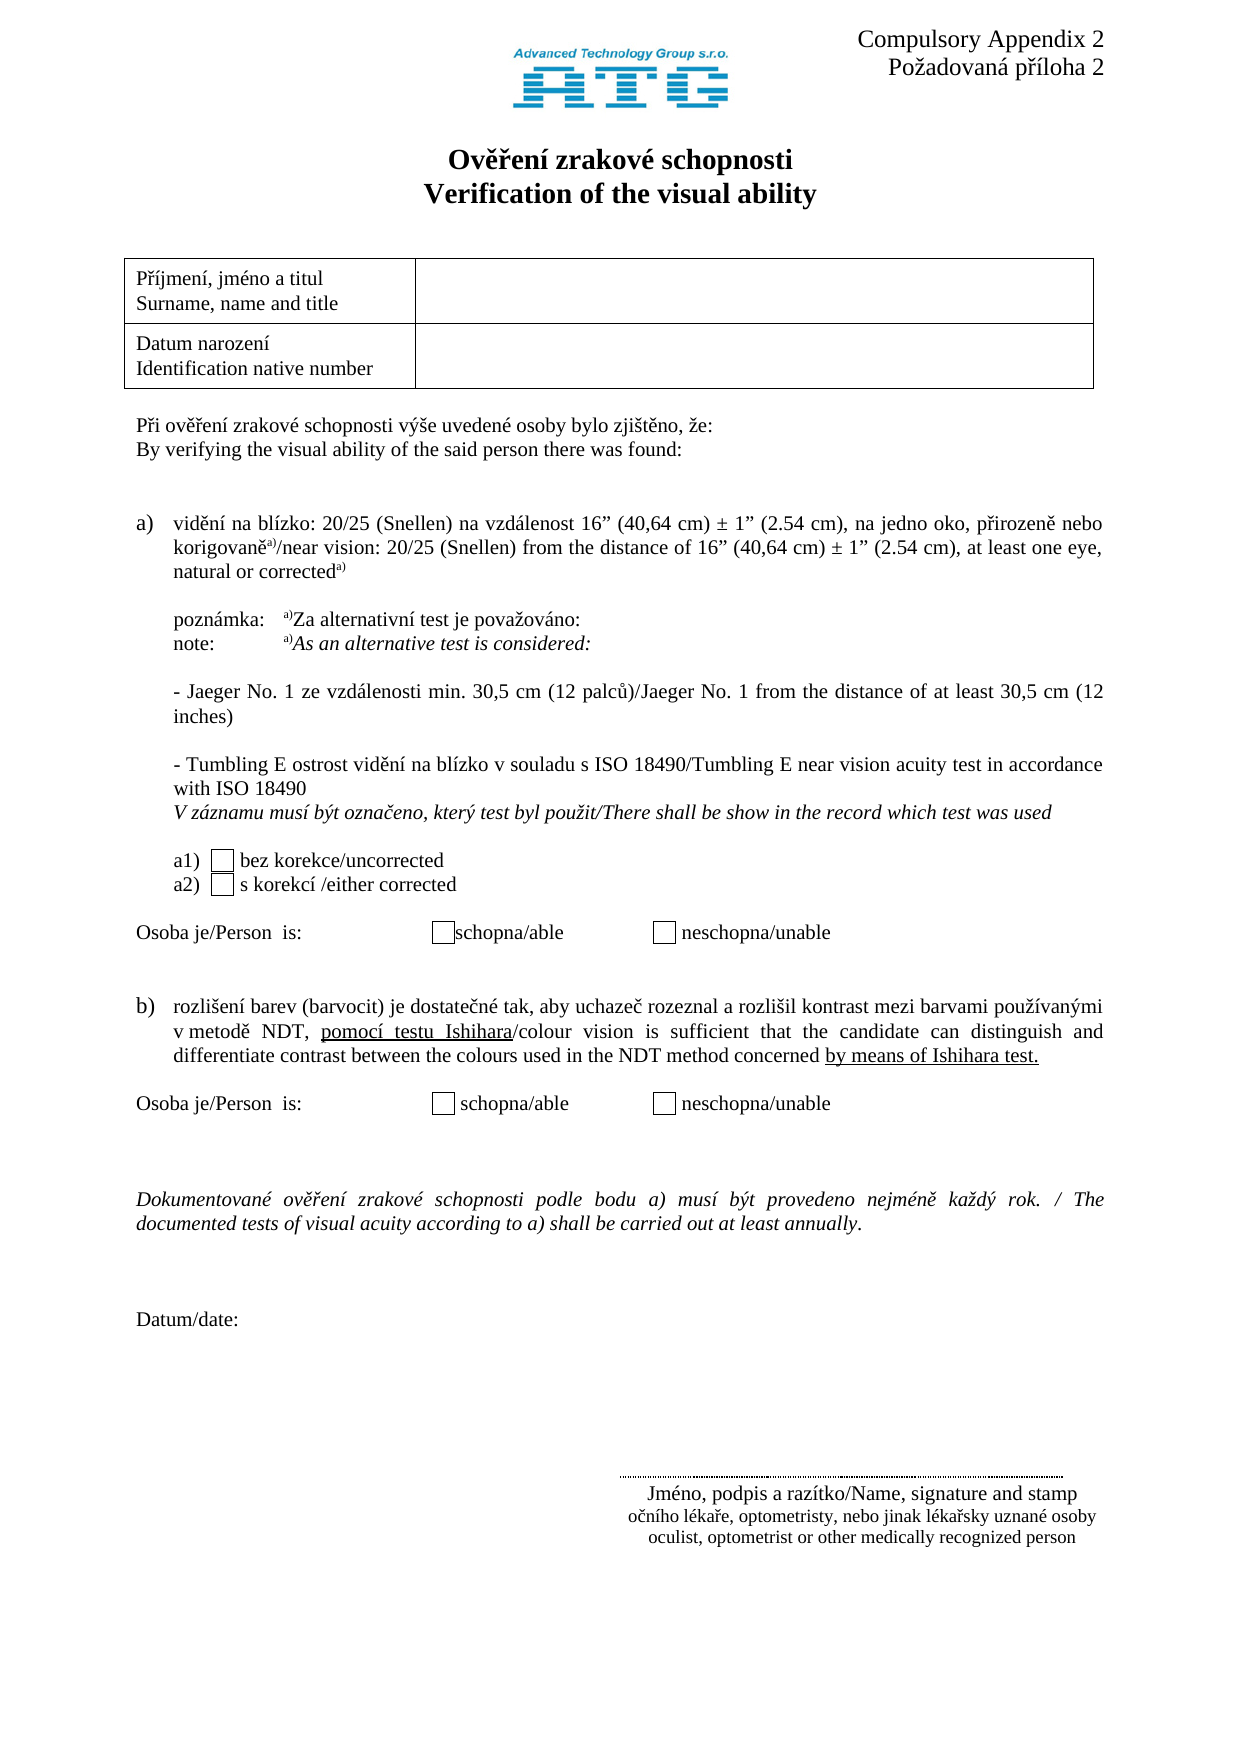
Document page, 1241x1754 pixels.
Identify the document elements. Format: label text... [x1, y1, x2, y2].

table_cell Datum narození Identification native number [125, 324, 415, 387]
list vidění na blízko: 20/25 (Snellen) na vzdálenost 16” (40,64 cm) ± 1” (2.54 cm), na jedno oko, přirozeně nebo korigovaněa)/near vision: 20/25 (Snellen) from the distance of 16” (40,64 cm) ± 1” (2.54 cm), at least one eye, natural or correcteda) [136, 509, 1104, 583]
text Datum/date: [136, 1307, 1104, 1331]
picture [477, 34, 763, 122]
text a1) bez korekce/uncorrected [173, 848, 1104, 872]
text note: a)As an alternative test is considered: [173, 631, 1104, 655]
text Jméno, podpis a razítko/Name, signature and stamp [620, 1481, 1104, 1504]
text - Jaeger No. 1 ze vzdálenosti min. 30,5 cm (12 palců)/Jaeger No. 1 from the distance of at least 30,5 cm (12 inches) [173, 679, 1104, 728]
table_cell [416, 324, 1093, 387]
text Osoba je/Person is: schopna/able neschopna/unable [136, 920, 1104, 944]
text Verification of the visual ability [136, 176, 1104, 209]
list rozlišení barev (barvocit) je dostatečné tak, aby uchazeč rozeznal a rozlišil kontrast mezi barvami používanými v metodě NDT, pomocí testu Ishihara/colour vision is sufficient that the candidate can distinguish and differentiate contrast between the colours used in the NDT method concerned by means of Ishihara test. [136, 992, 1104, 1067]
text - Tumbling E ostrost vidění na blízko v souladu s ISO 18490/Tumbling E near vision acuity test in accordance with ISO 18490 [173, 752, 1104, 800]
text Dokumentované ověření zrakové schopnosti podle bodu a) musí být provedeno nejméně každý rok. / The documented tests of visual acuity according to a) shall be carried out at least annually. [136, 1187, 1104, 1235]
text V záznamu musí být označeno, který test byl použit/There shall be show in the record which test was used [173, 800, 1104, 824]
text a2) s korekcí /either corrected [173, 872, 1104, 896]
text Při ověření zrakové schopnosti výše uvedené osoby bylo zjištěno, že: [136, 412, 1104, 437]
text Ověření zrakové schopnosti [136, 142, 1104, 176]
text Osoba je/Person is: schopna/able neschopna/unable [136, 1091, 1104, 1115]
text očního lékaře, optometristy, nebo jinak lékařsky uznané osoby [620, 1504, 1104, 1526]
text oculist, optometrist or other medically recognized person [620, 1526, 1104, 1548]
text poznámka: a)Za alternativní test je považováno: [173, 607, 1104, 631]
table_header Příjmení, jméno a titul Surname, name and title [125, 259, 415, 322]
table_header [416, 259, 1093, 322]
text By verifying the visual ability of the said person there was found: [136, 437, 1104, 461]
